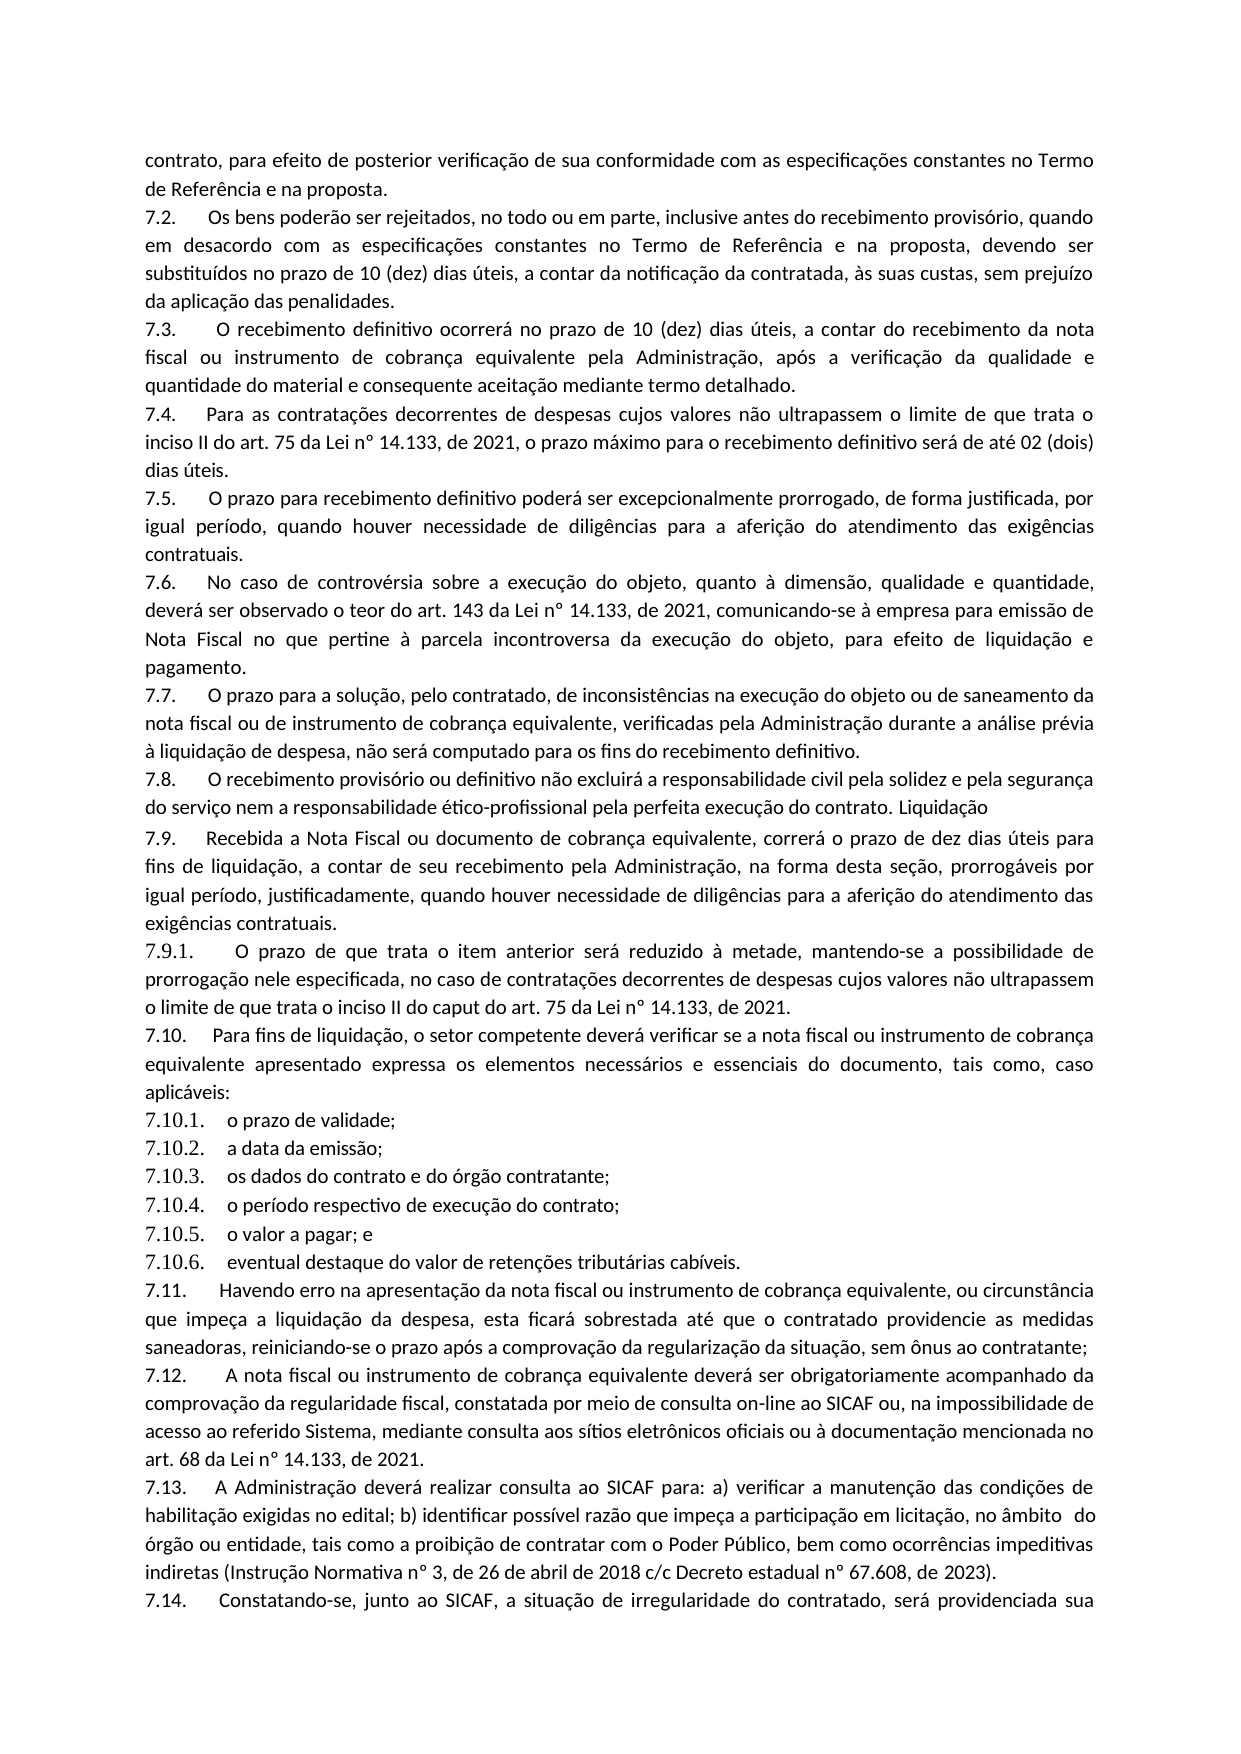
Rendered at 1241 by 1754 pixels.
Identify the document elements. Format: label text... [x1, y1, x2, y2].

list A Administração deverá realizar consulta ao SICAF para: a) verificar a manutenção das condições de habilitação exigidas no edital; b) identificar possível razão que impeça a participação em licitação, no âmbito do órgão ou entidade, tais como a proibição de contratar com o Poder Público, bem como ocorrências impeditivas indiretas (Instrução Normativa nº 3, de 26 de abril de 2018 c/c Decreto estadual nº 67.608, de 2023). [145, 1474, 1096, 1584]
list O prazo para a solução, pelo contratado, de inconsistências na execução do objeto ou de saneamento da nota fiscal ou de instrumento de cobrança equivalente, verificadas pela Administração durante a análise prévia à liquidação de despesa, não será computado para os fins do recebimento definitivo. [145, 682, 1096, 764]
list Para fins de liquidação, o setor competente deverá verificar se a nota fiscal ou instrumento de cobrança equivalente apresentado expressa os elementos necessários e essenciais do documento, tais como, caso aplicáveis: [145, 1023, 1096, 1104]
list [145, 1587, 1096, 1612]
list O prazo de que trata o item anterior será reduzido à metade, mantendo-se a possibilidade de prorrogação nele especificada, no caso de contratações decorrentes de despesas cujos valores não ultrapassem o limite de que trata o inciso II do caput do art. 75 da Lei nº 14.133, de 2021. [145, 938, 1096, 1020]
list O prazo para recebimento definitivo poderá ser excepcionalmente prorrogado, de forma justificada, por igual período, quando houver necessidade de diligências para a aferição do atendimento das exigências contratuais. [145, 485, 1096, 567]
list o valor a pagar; e [145, 1221, 1107, 1246]
list eventual destaque do valor de retenções tributárias cabíveis. [145, 1249, 1107, 1275]
list o prazo de validade; [145, 1107, 1107, 1132]
list No caso de controvérsia sobre a execução do objeto, quanto à dimensão, qualidade e quantidade, deverá ser observado o teor do art. 143 da Lei nº 14.133, de 2021, comunicando-se à empresa para emissão de Nota Fiscal no que pertine à parcela incontroversa da execução do objeto, para efeito de liquidação e pagamento. [145, 569, 1096, 679]
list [145, 148, 1096, 201]
list Os bens poderão ser rejeitados, no todo ou em parte, inclusive antes do recebimento provisório, quando em desacordo com as especificações constantes no Termo de Referência e na proposta, devendo ser substituídos no prazo de 10 (dez) dias úteis, a contar da notificação da contratada, às suas custas, sem prejuízo da aplicação das penalidades. [145, 204, 1096, 314]
list Para as contratações decorrentes de despesas cujos valores não ultrapassem o limite de que trata o inciso II do art. 75 da Lei nº 14.133, de 2021, o prazo máximo para o recebimento definitivo será de até 02 (dois) dias úteis. [145, 401, 1096, 482]
list O recebimento definitivo ocorrerá no prazo de 10 (dez) dias úteis, a contar do recebimento da nota fiscal ou instrumento de cobrança equivalente pela Administração, após a verificação da qualidade e quantidade do material e consequente aceitação mediante termo detalhado. [145, 316, 1096, 398]
list A nota fiscal ou instrumento de cobrança equivalente deverá ser obrigatoriamente acompanhado da comprovação da regularidade fiscal, constatada por meio de consulta on-line ao SICAF ou, na impossibilidade de acesso ao referido Sistema, mediante consulta aos sítios eletrônicos oficiais ou à documentação mencionada no art. 68 da Lei nº 14.133, de 2021. [145, 1362, 1096, 1472]
list O recebimento provisório ou definitivo não excluirá a responsabilidade civil pela solidez e pela segurança do serviço nem a responsabilidade ético-profissional pela perfeita execução do contrato. Liquidação [145, 766, 1096, 820]
list Recebida a Nota Fiscal ou documento de cobrança equivalente, correrá o prazo de dez dias úteis para fins de liquidação, a contar de seu recebimento pela Administração, na forma desta seção, prorrogáveis por igual período, justificadamente, quando houver necessidade de diligências para a aferição do atendimento das exigências contratuais. [145, 826, 1096, 935]
list o período respectivo de execução do contrato; [145, 1192, 1107, 1217]
list Havendo erro na apresentação da nota fiscal ou instrumento de cobrança equivalente, ou circunstância que impeça a liquidação da despesa, esta ficará sobrestada até que o contratado providencie as medidas saneadoras, reiniciando-se o prazo após a comprovação da regularização da situação, sem ônus ao contratante; [145, 1278, 1096, 1359]
list a data da emissão; [145, 1135, 1107, 1160]
list os dados do contrato e do órgão contratante; [145, 1163, 1107, 1189]
